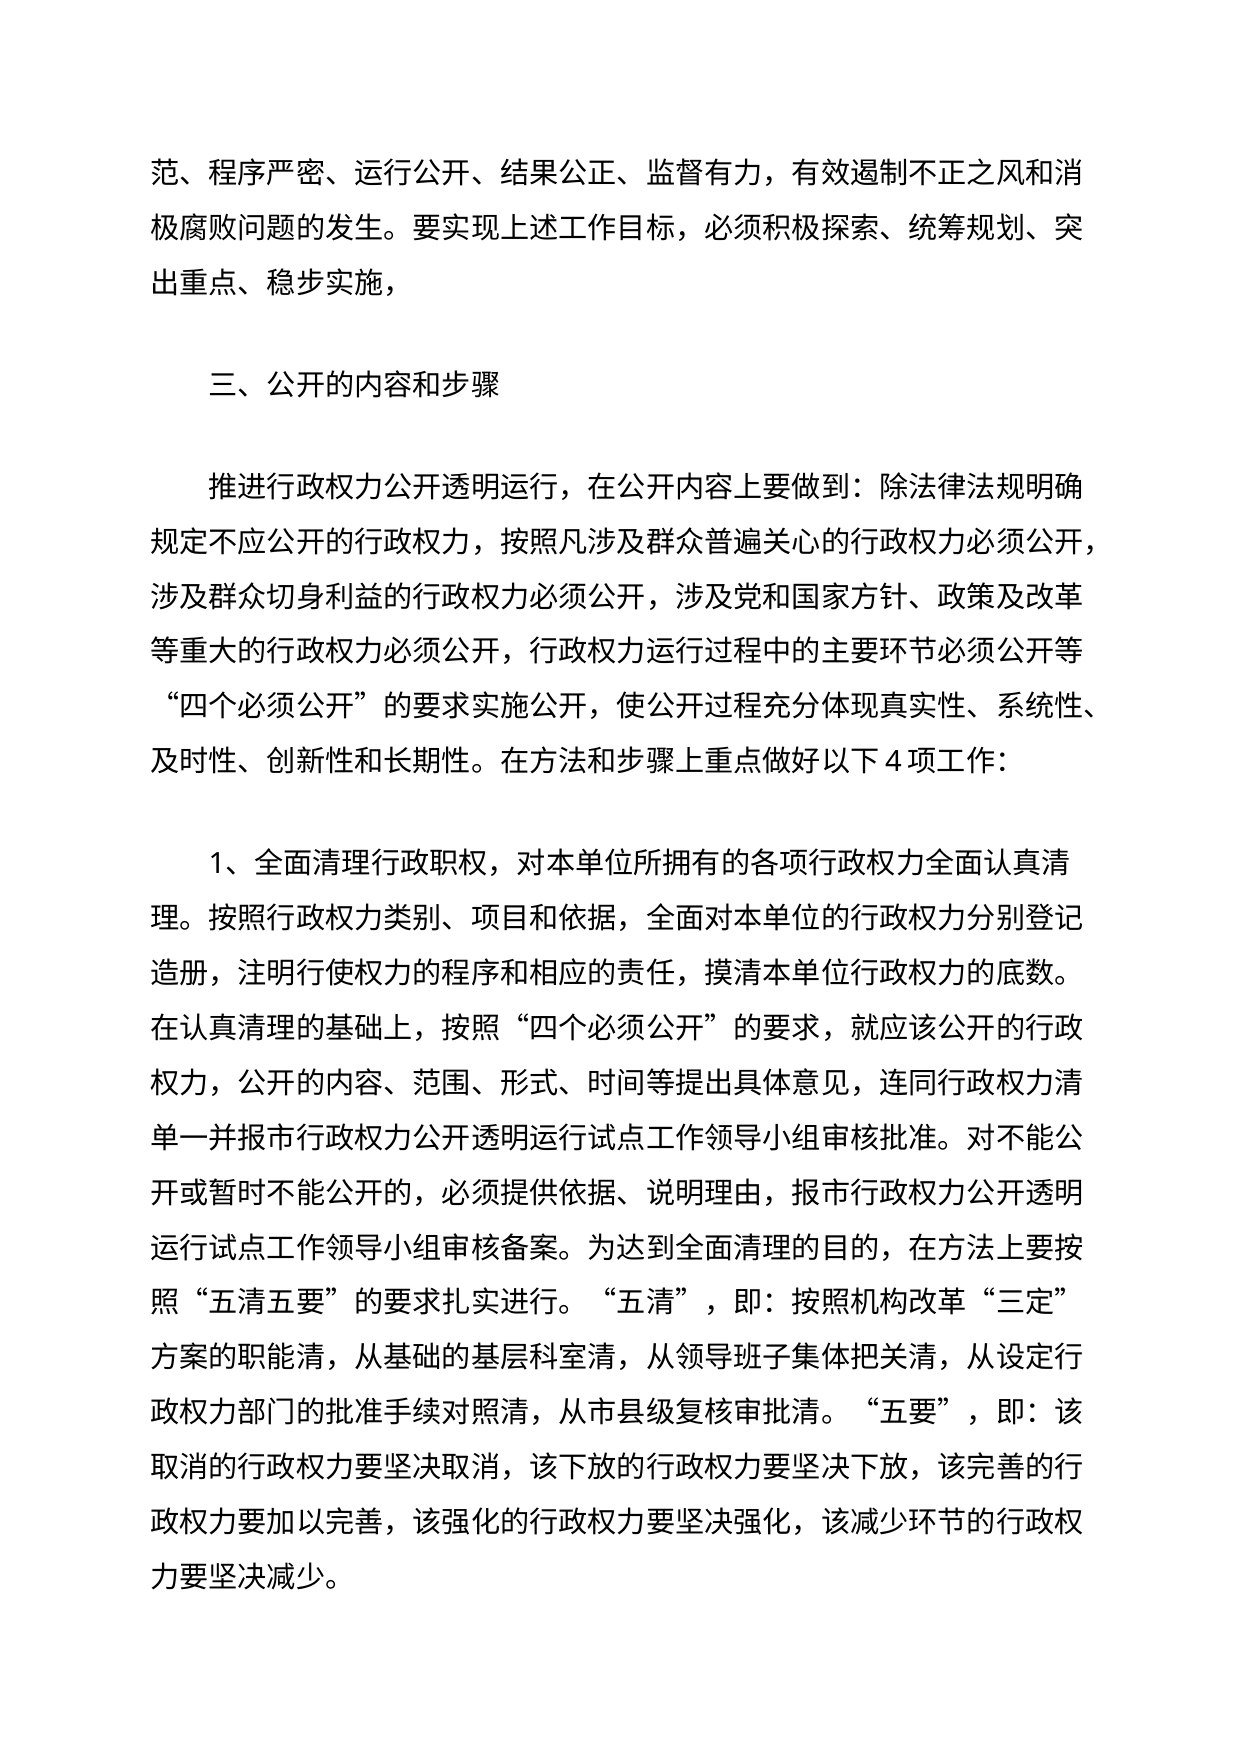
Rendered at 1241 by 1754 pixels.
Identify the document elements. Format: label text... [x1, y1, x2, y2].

text 推进行政权力公开透明运行，在公开内容上要做到：除法律法规明确规定不应公开的行政权力，按照凡涉及群众普遍关心的行政权力必须公开，涉及群众切身利益的行政权力必须公开，涉及党和国家方针、政策及改革等重大的行政权力必须公开，行政权力运行过程中的主要环节必须公开等“四个必须公开”的要求实施公开，使公开过程充分体现真实性、系统性、及时性、创新性和长期性。在方法和步骤上重点做好以下4项工作： [150, 463, 1090, 780]
text 三、公开的内容和步骤 [150, 362, 1090, 404]
text 1、全面清理行政职权，对本单位所拥有的各项行政权力全面认真清理。按照行政权力类别、项目和依据，全面对本单位的行政权力分别登记造册，注明行使权力的程序和相应的责任，摸清本单位行政权力的底数。在认真清理的基础上，按照“四个必须公开”的要求，就应该公开的行政权力，公开的内容、范围、形式、时间等提出具体意见，连同行政权力清单一并报市行政权力公开透明运行试点工作领导小组审核批准。对不能公开或暂时不能公开的，必须提供依据、说明理由，报市行政权力公开透明运行试点工作领导小组审核备案。为达到全面清理的目的，在方法上要按照“五清五要”的要求扎实进行。“五清”，即：按照机构改革“三定”方案的职能清，从基础的基层科室清，从领导班子集体把关清，从设定行政权力部门的批准手续对照清，从市县级复核审批清。“五要”，即：该取消的行政权力要坚决取消，该下放的行政权力要坚决下放，该完善的行政权力要加以完善，该强化的行政权力要坚决强化，该减少环节的行政权力要坚决减少。 [150, 840, 1090, 1596]
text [150, 150, 1090, 302]
